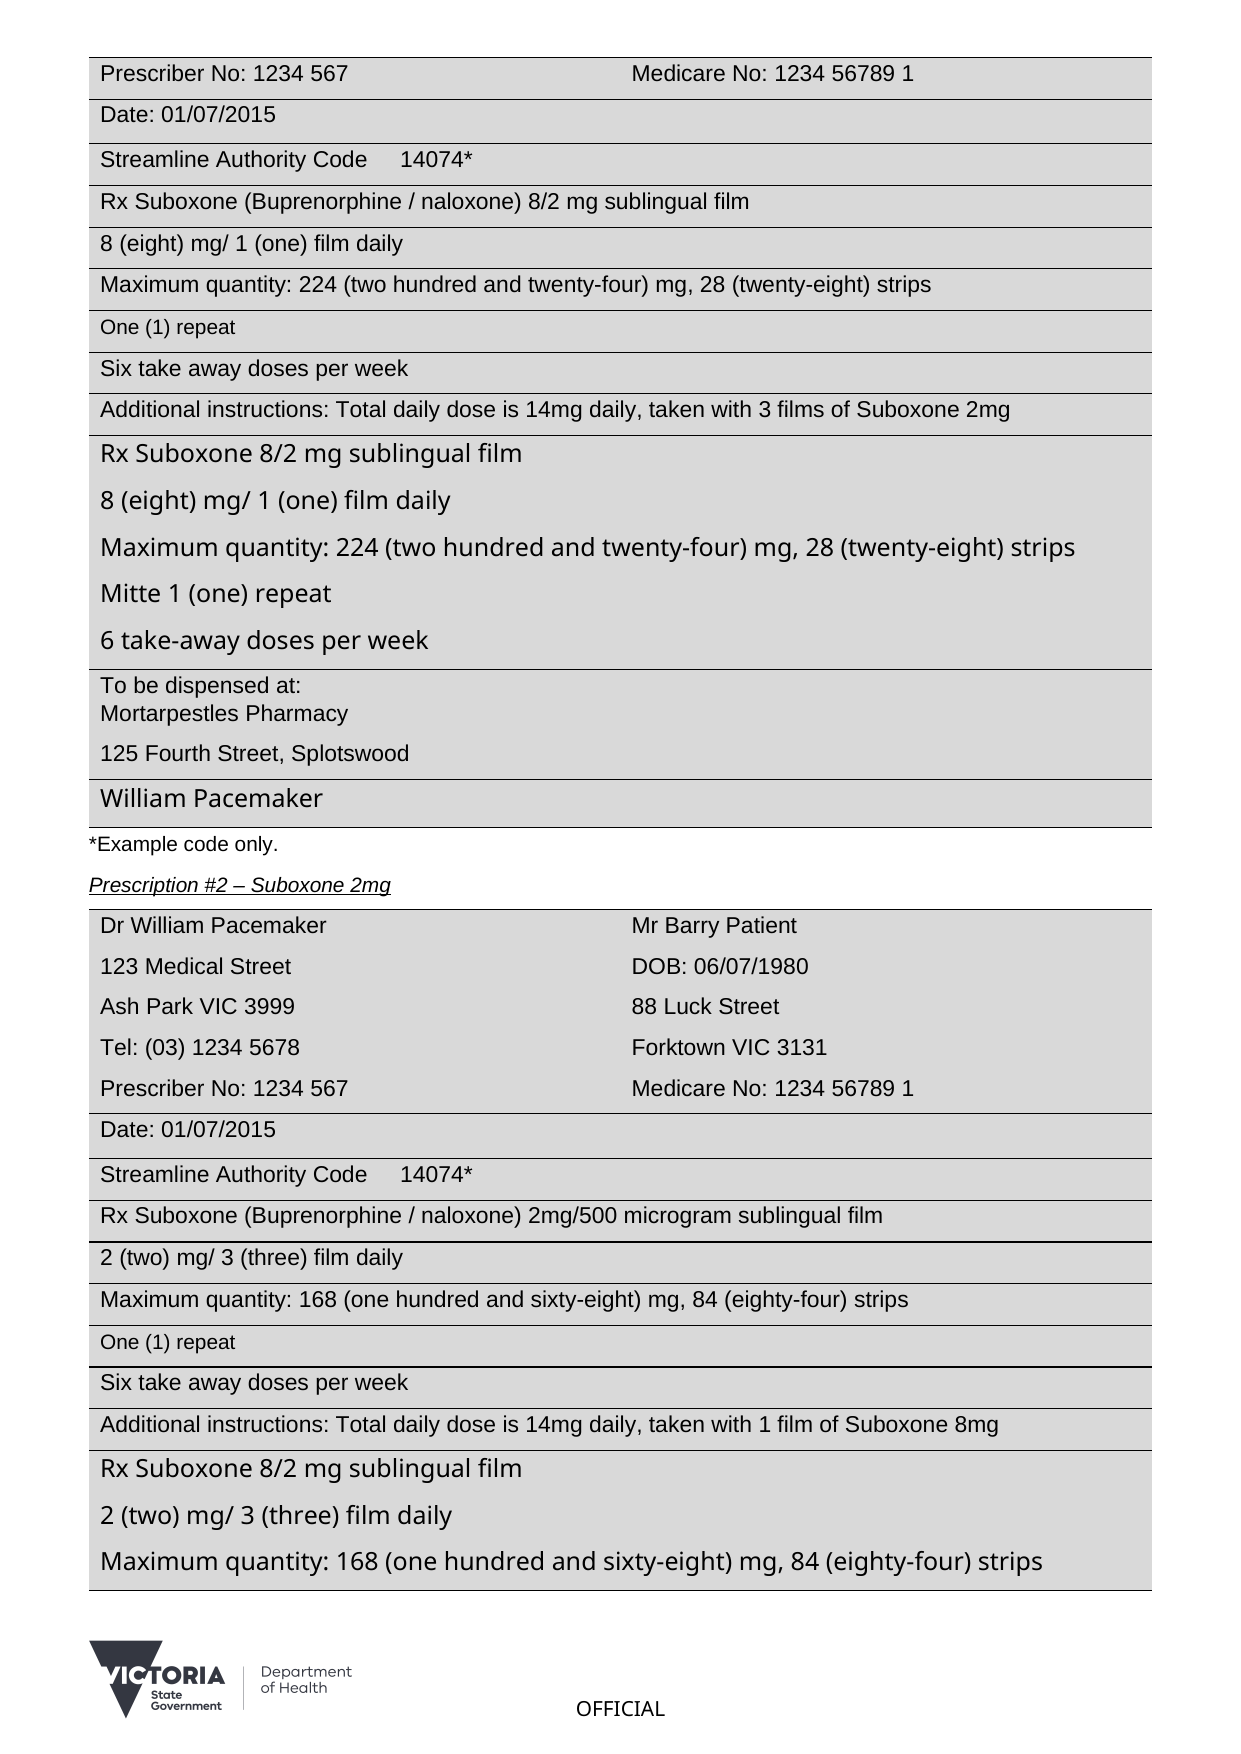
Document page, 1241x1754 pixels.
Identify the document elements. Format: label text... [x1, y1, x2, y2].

text *Example code only. [89, 828, 1152, 856]
table_cell 8 (eight) mg/ 1 (one) film daily [89, 228, 1152, 268]
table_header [620, 58, 1152, 99]
table_cell Rx Suboxone (Buprenorphine / naloxone) 2mg/500 microgram sublingual film [89, 1201, 1152, 1241]
table_cell William Pacemaker [89, 780, 1152, 827]
table_cell Date: 01/07/2015 [89, 100, 1152, 143]
table_cell Streamline Authority Code 14074* [89, 144, 1152, 185]
table_cell Six take away doses per week [89, 1368, 1152, 1408]
table_cell Rx Suboxone (Buprenorphine / naloxone) 8/2 mg sublingual film [89, 186, 1152, 227]
table_cell Rx Suboxone 8/2 mg sublingual film 8 (eight) mg/ 1 (one) film daily Maximum quantity: 224 (two hundred and twenty-four) mg, 28 (twenty-eight) strips Mitte 1 (one) repeat 6 take-away doses per week [89, 436, 1152, 669]
table_cell Additional instructions: Total daily dose is 14mg daily, taken with 3 films of Suboxone 2mg [89, 394, 1152, 435]
table_cell Streamline Authority Code 14074* [89, 1159, 1152, 1200]
table_cell 2 (two) mg/ 3 (three) film daily [89, 1243, 1152, 1283]
text Prescription #2 – Suboxone 2mg [89, 868, 1152, 897]
table_cell Six take away doses per week [89, 353, 1152, 393]
table_cell Date: 01/07/2015 [89, 1114, 1152, 1158]
table_cell Maximum quantity: 168 (one hundred and sixty-eight) mg, 84 (eighty-four) strips [89, 1284, 1152, 1325]
table_cell One (1) repeat [89, 311, 1152, 352]
table_cell Additional instructions: Total daily dose is 14mg daily, taken with 1 film of Suboxone 8mg [89, 1409, 1152, 1450]
table_header Mr Barry Patient DOB: 06/07/1980 88 Luck Street Forktown VIC 3131 Medicare No: 1234 56789 1 [620, 910, 1152, 1113]
table_cell One (1) repeat [89, 1326, 1152, 1366]
table_header Dr William Pacemaker 123 Medical Street Ash Park VIC 3999 Tel: (03) 1234 5678 Prescriber No: 1234 567 [89, 910, 620, 1113]
table_cell Maximum quantity: 224 (two hundred and twenty-four) mg, 28 (twenty-eight) strips [89, 269, 1152, 310]
table_cell To be dispensed at: Mortarpestles Pharmacy 125 Fourth Street, Splotswood [89, 670, 1152, 779]
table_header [89, 58, 620, 99]
picture [0, 1595, 1241, 1754]
